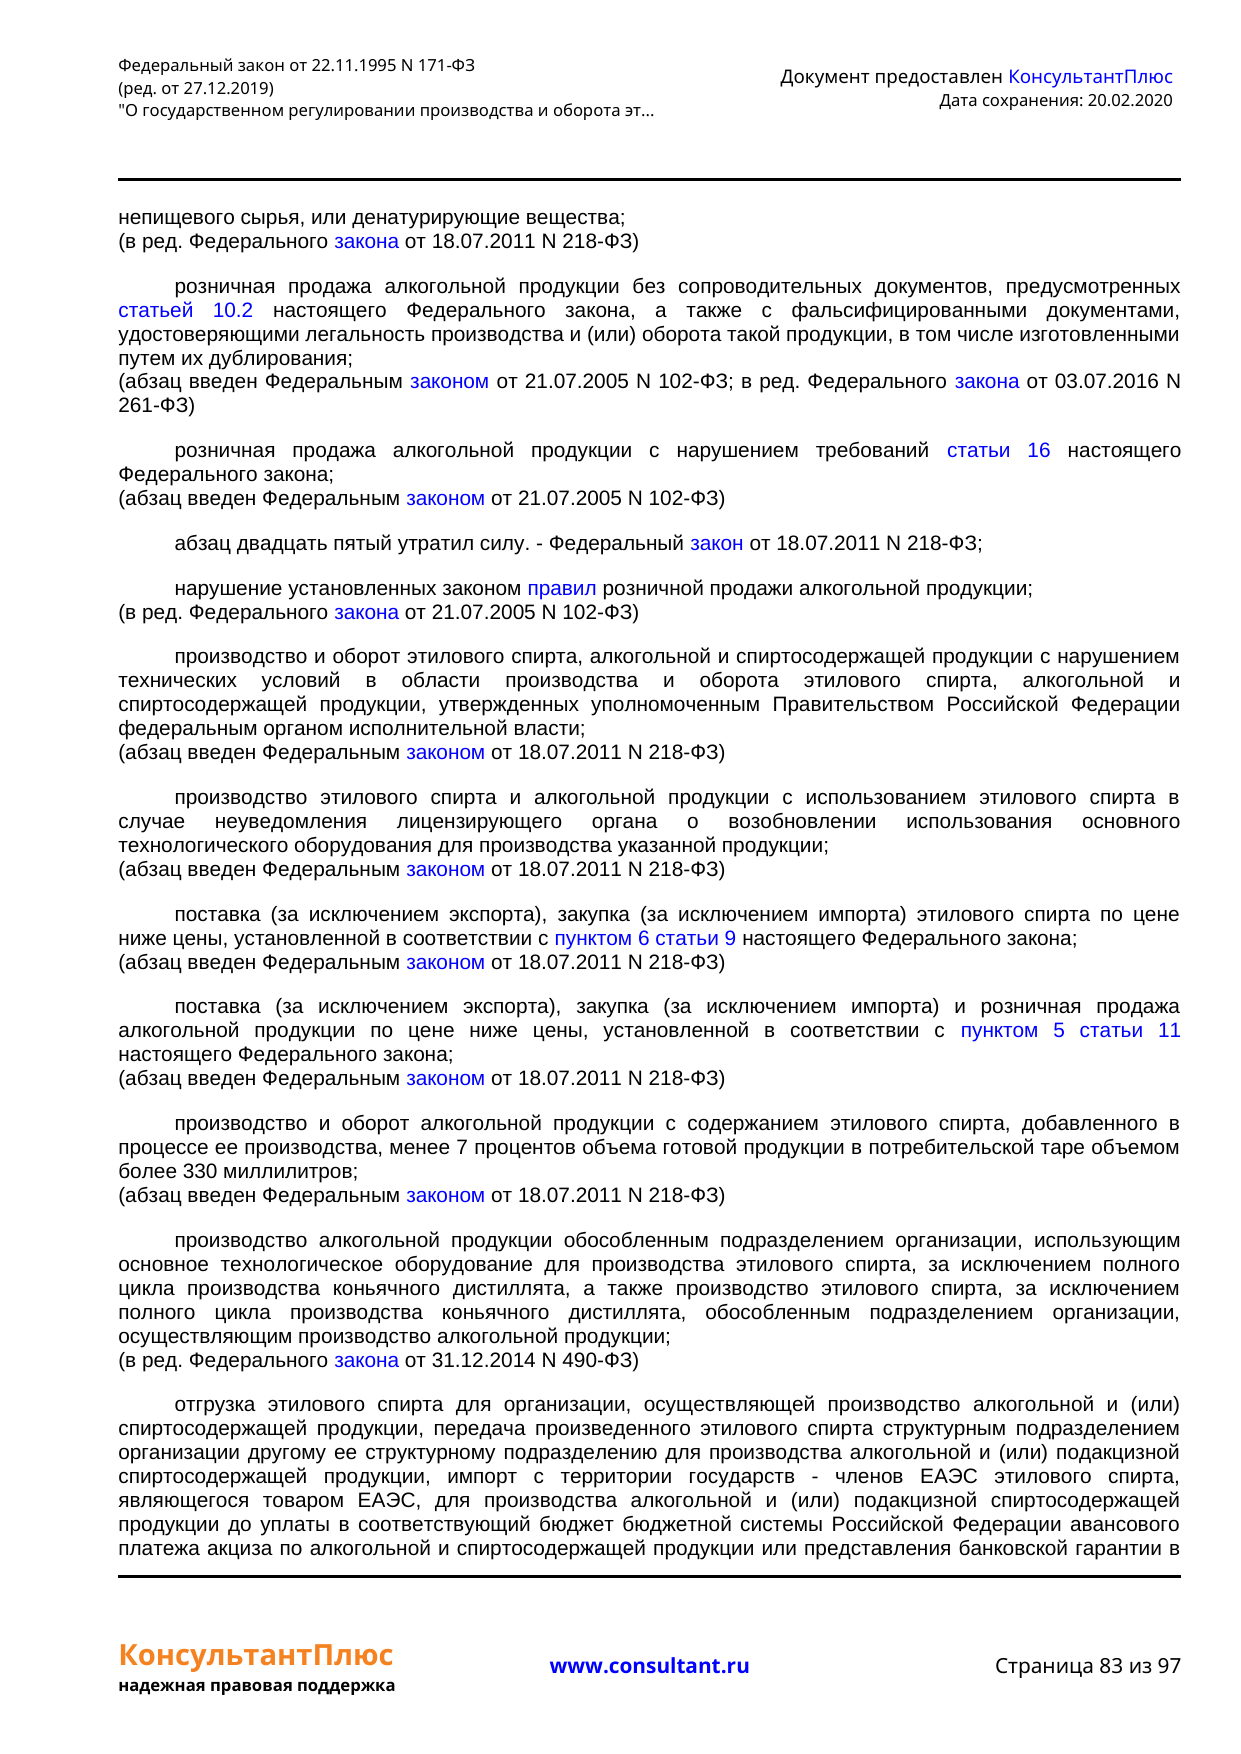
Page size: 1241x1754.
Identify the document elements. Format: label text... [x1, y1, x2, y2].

text (абзац введен Федеральным законом от 18.07.2011 N 218-ФЗ) [118, 857, 1181, 881]
text (в ред. Федерального закона от 31.12.2014 N 490-ФЗ) [118, 1347, 1181, 1371]
text (в ред. Федерального закона от 21.07.2005 N 102-ФЗ) [118, 599, 1181, 623]
text нарушение установленных законом правил розничной продажи алкогольной продукции; [118, 576, 1181, 599]
text (абзац введен Федеральным законом от 18.07.2011 N 218-ФЗ) [118, 1066, 1181, 1090]
text производство этилового спирта и алкогольной продукции с использованием этилового спирта в случае неуведомления лицензирующего органа о возобновлении использования основного технологического оборудования для производства указанной продукции; [118, 785, 1181, 857]
text производство и оборот этилового спирта, алкогольной и спиртосодержащей продукции с нарушением технических условий в области производства и оборота этилового спирта, алкогольной и спиртосодержащей продукции, утвержденных уполномоченным Правительством Российской Федерации федеральным органом исполнительной власти; [118, 644, 1181, 740]
text (абзац введен Федеральным законом от 18.07.2011 N 218-ФЗ) [118, 740, 1181, 764]
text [118, 1392, 1181, 1560]
text абзац двадцать пятый утратил силу. - Федеральный закон от 18.07.2011 N 218-ФЗ; [118, 531, 1181, 555]
text розничная продажа алкогольной продукции без сопроводительных документов, предусмотренных статьей 10.2 настоящего Федерального закона, а также с фальсифицированными документами, удостоверяющими легальность производства и (или) оборота такой продукции, в том числе изготовленными путем их дублирования; [118, 273, 1181, 369]
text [118, 205, 1181, 229]
text (абзац введен Федеральным законом от 21.07.2005 N 102-ФЗ) [118, 486, 1181, 510]
text поставка (за исключением экспорта), закупка (за исключением импорта) этилового спирта по цене ниже цены, установленной в соответствии с пунктом 6 статьи 9 настоящего Федерального закона; [118, 902, 1181, 949]
text производство и оборот алкогольной продукции с содержанием этилового спирта, добавленного в процессе ее производства, менее 7 процентов объема готовой продукции в потребительской таре объемом более 330 миллилитров; [118, 1111, 1181, 1183]
text производство алкогольной продукции обособленным подразделением организации, использующим основное технологическое оборудование для производства этилового спирта, за исключением полного цикла производства коньячного дистиллята, а также производство этилового спирта, за исключением полного цикла производства коньячного дистиллята, обособленным подразделением организации, осуществляющим производство алкогольной продукции; [118, 1228, 1181, 1347]
text (в ред. Федерального закона от 18.07.2011 N 218-ФЗ) [118, 229, 1181, 253]
text (абзац введен Федеральным законом от 21.07.2005 N 102-ФЗ; в ред. Федерального закона от 03.07.2016 N 261-ФЗ) [118, 369, 1181, 417]
text розничная продажа алкогольной продукции с нарушением требований статьи 16 настоящего Федерального закона; [118, 438, 1181, 486]
text (абзац введен Федеральным законом от 18.07.2011 N 218-ФЗ) [118, 949, 1181, 973]
text (абзац введен Федеральным законом от 18.07.2011 N 218-ФЗ) [118, 1183, 1181, 1207]
text поставка (за исключением экспорта), закупка (за исключением импорта) и розничная продажа алкогольной продукции по цене ниже цены, установленной в соответствии с пунктом 5 статьи 11 настоящего Федерального закона; [118, 994, 1181, 1066]
